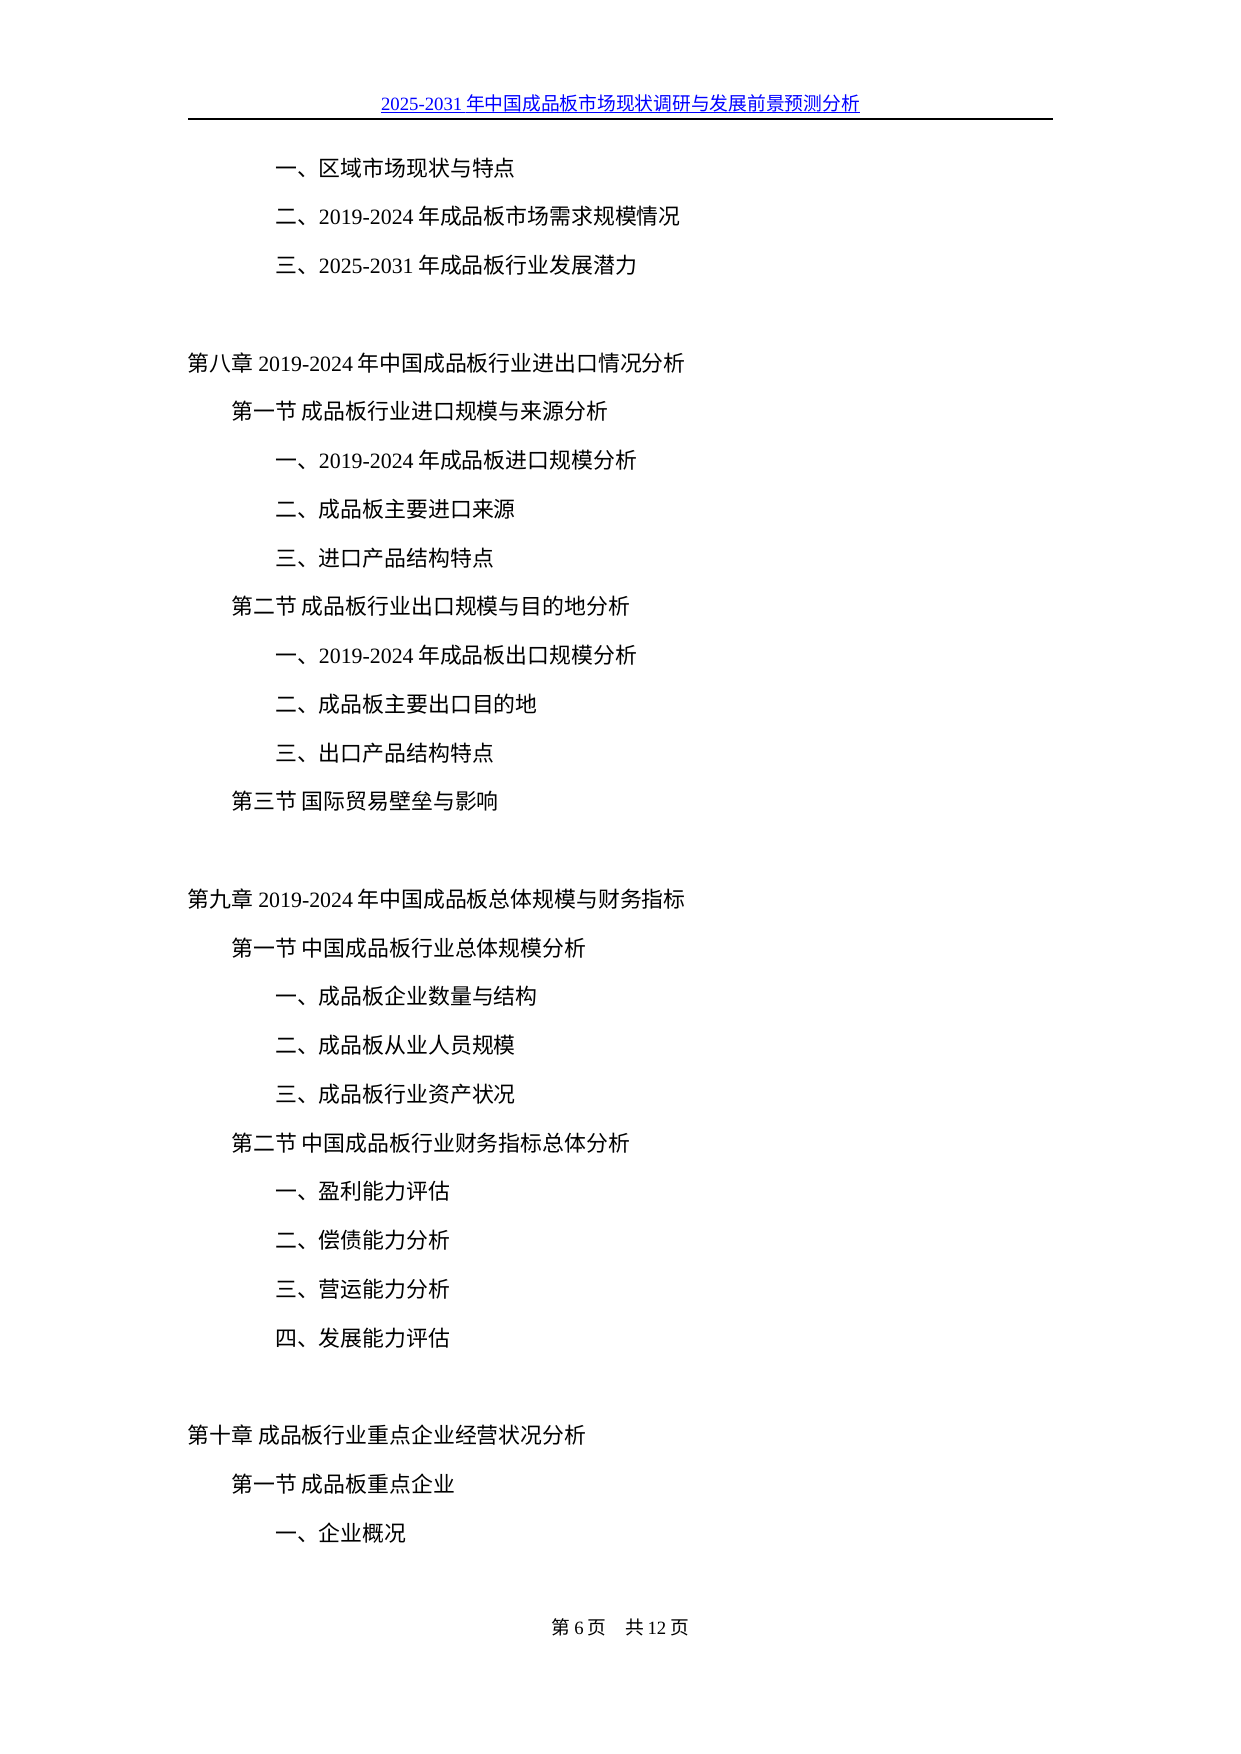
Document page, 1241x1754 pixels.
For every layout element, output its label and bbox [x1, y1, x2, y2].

text [187, 150, 1053, 1548]
